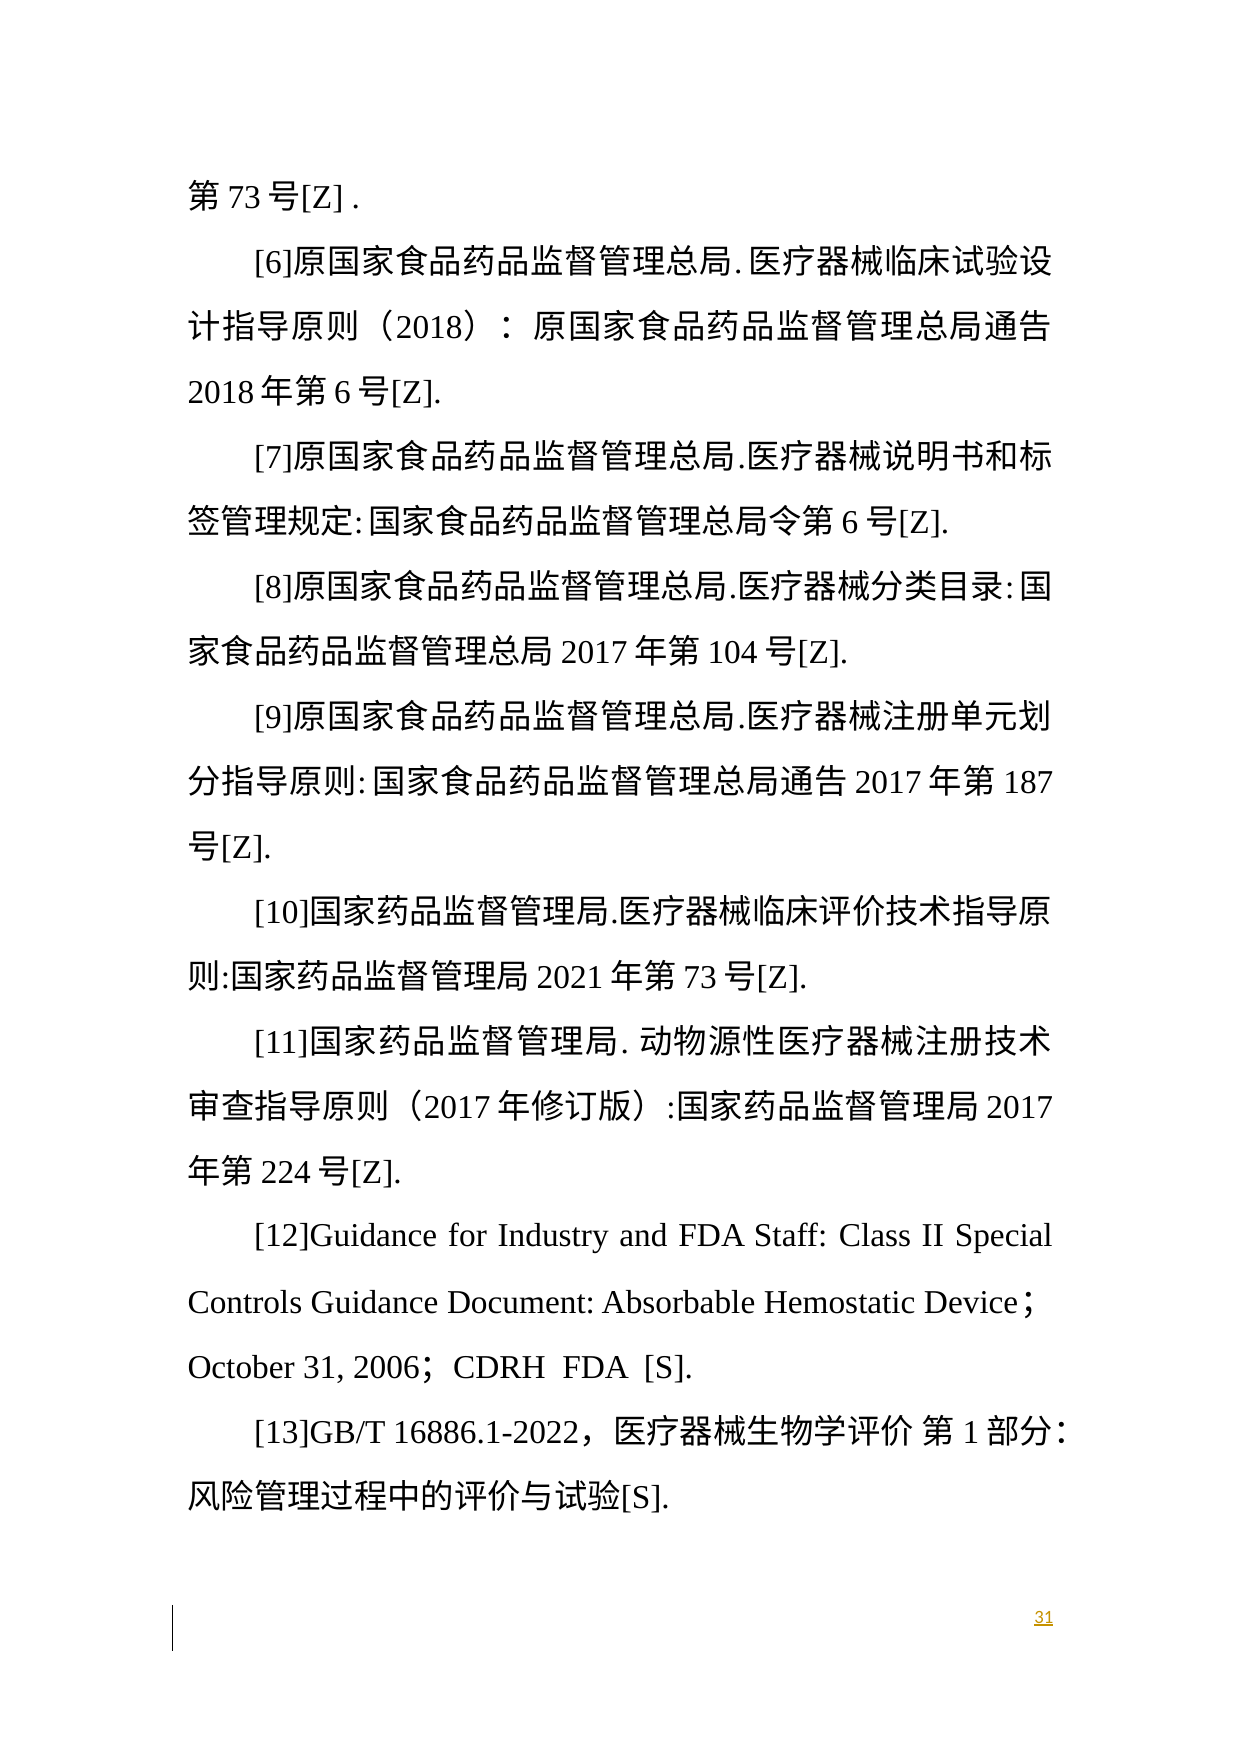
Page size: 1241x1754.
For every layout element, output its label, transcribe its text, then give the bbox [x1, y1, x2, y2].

text [6]原国家食品药品监督管理总局. 医疗器械临床试验设计指导原则（2018）：原国家食品药品监督管理总局通告2018年第6号[Z]. [187, 227, 1053, 422]
text [12]Guidance for Industry and FDA Staff: Class II Special Controls Guidance Document: Absorbable Hemostatic Device；October 31, 2006；CDRH FDA [S]. [187, 1202, 1053, 1397]
text [11]国家药品监督管理局. 动物源性医疗器械注册技术审查指导原则（2017年修订版）:国家药品监督管理局2017年第224号[Z]. [187, 1007, 1053, 1202]
text [9]原国家食品药品监督管理总局.医疗器械注册单元划分指导原则: 国家食品药品监督管理总局通告2017年第187号[Z]. [187, 682, 1053, 877]
text [8]原国家食品药品监督管理总局.医疗器械分类目录: 国家食品药品监督管理总局2017年第104号[Z]. [187, 552, 1053, 682]
text [7]原国家食品药品监督管理总局.医疗器械说明书和标签管理规定: 国家食品药品监督管理总局令第6号[Z]. [187, 422, 1053, 552]
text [187, 162, 1053, 227]
text [13]GB/T 16886.1-2022，医疗器械生物学评价 第1部分：风险管理过程中的评价与试验[S]. [187, 1397, 1053, 1527]
text [10]国家药品监督管理局.医疗器械临床评价技术指导原则:国家药品监督管理局2021年第73号[Z]. [187, 877, 1053, 1007]
